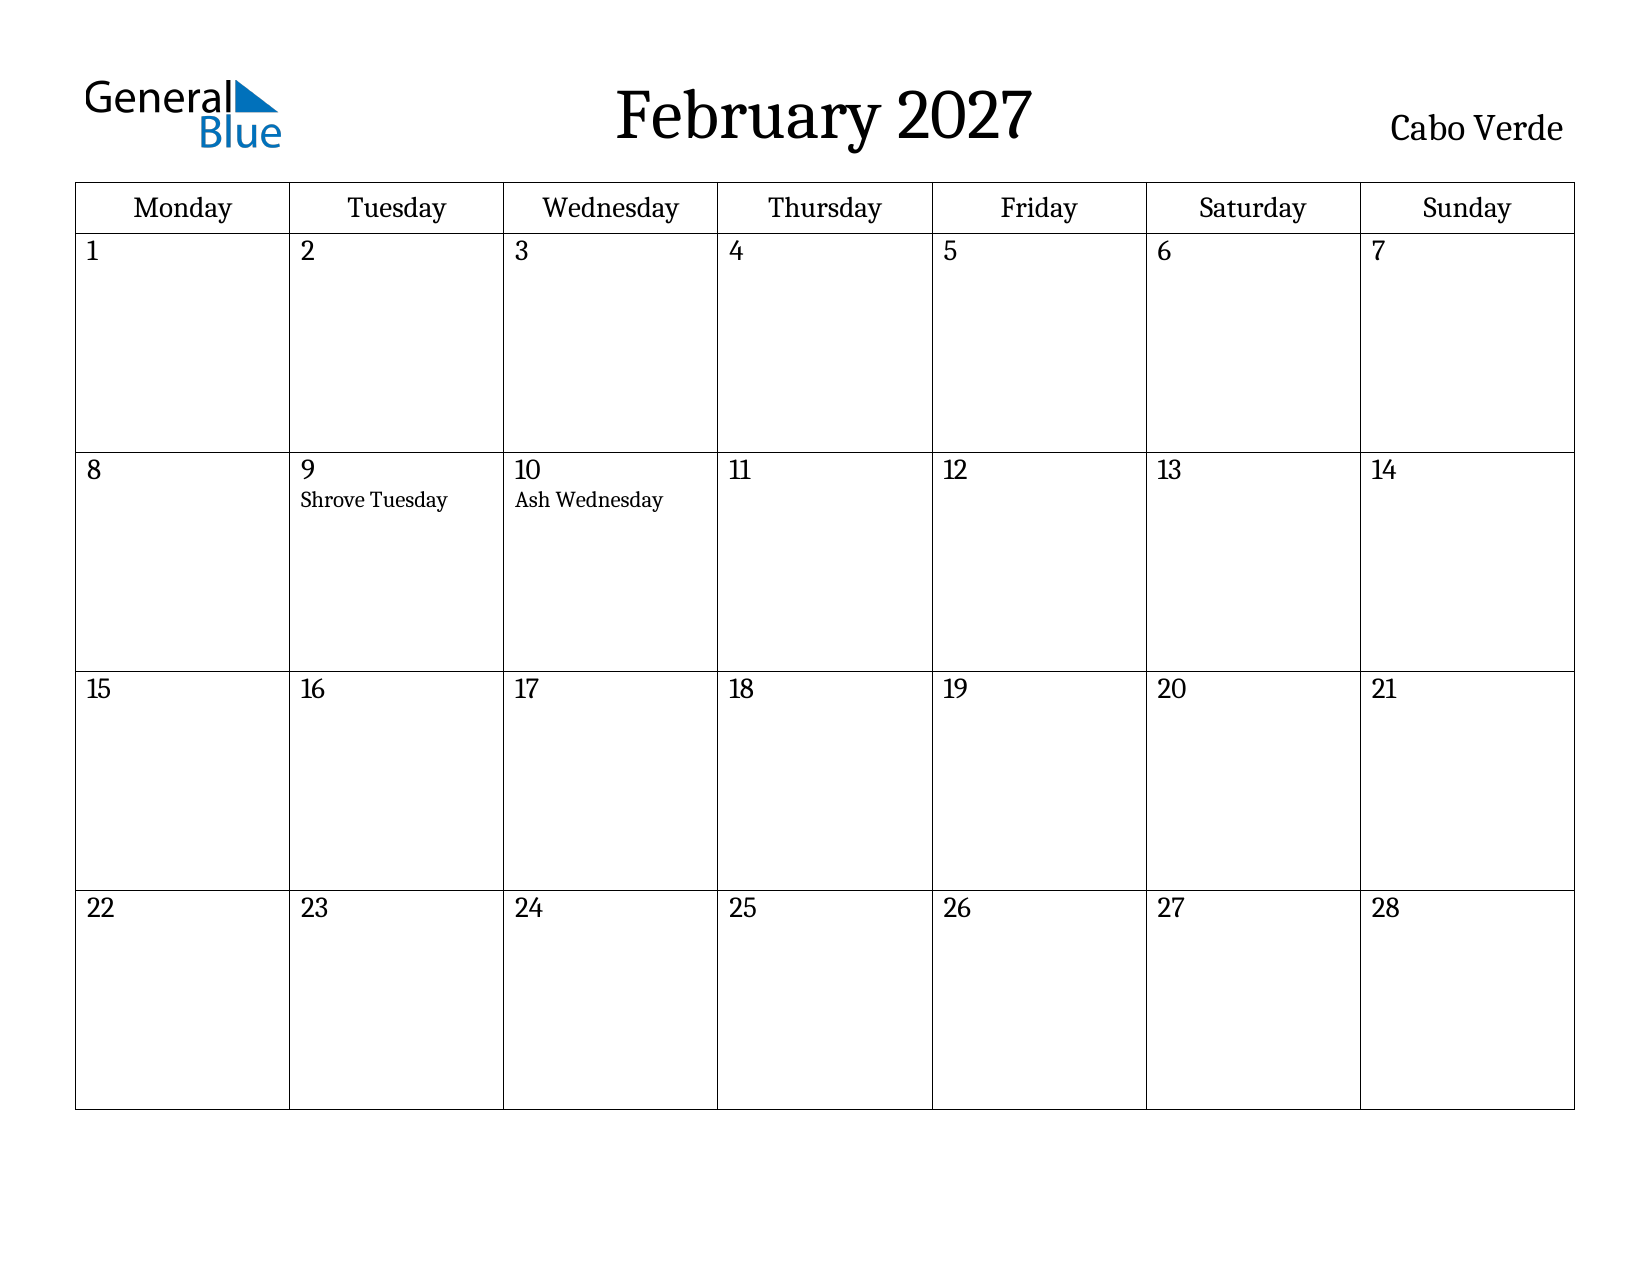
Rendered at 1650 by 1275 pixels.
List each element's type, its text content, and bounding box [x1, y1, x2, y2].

table_cell 4 [718, 234, 932, 267]
table_cell [718, 705, 932, 890]
table_cell 13 [1147, 453, 1360, 486]
table_cell [718, 267, 932, 452]
table_cell [504, 924, 717, 1109]
table_header Cabo Verde [1146, 75, 1574, 182]
table_cell [290, 267, 503, 452]
table_cell 12 [933, 453, 1146, 486]
table_cell [504, 267, 717, 452]
table_cell 24 [504, 891, 717, 924]
table_cell 6 [1147, 234, 1360, 267]
table_cell Saturday [1147, 183, 1360, 233]
table_cell 20 [1147, 672, 1360, 705]
table_cell 11 [718, 453, 932, 486]
table_cell 25 [718, 891, 932, 924]
table_cell Tuesday [290, 183, 503, 233]
table_cell 8 [76, 453, 289, 486]
table_cell [933, 705, 1146, 890]
table_cell [1361, 486, 1574, 671]
table_cell 28 [1361, 891, 1574, 924]
table_cell [1147, 705, 1360, 890]
table_cell [933, 924, 1146, 1109]
table_cell Sunday [1361, 183, 1574, 233]
picture [86, 80, 281, 148]
table_cell 1 [76, 234, 289, 267]
table_cell 9 [290, 453, 503, 486]
table_cell [76, 267, 289, 452]
table_cell 14 [1361, 453, 1574, 486]
table_cell 19 [933, 672, 1146, 705]
table_header February 2027 [504, 75, 1146, 182]
table_cell [290, 705, 503, 890]
table_cell 23 [290, 891, 503, 924]
table_cell 10 [504, 453, 717, 486]
table_cell Monday [76, 183, 289, 233]
table_cell 22 [76, 891, 289, 924]
table_header [76, 75, 503, 182]
table_cell [1361, 705, 1574, 890]
table_cell [718, 486, 932, 671]
table_cell 5 [933, 234, 1146, 267]
table_cell [933, 486, 1146, 671]
table_cell [1361, 924, 1574, 1109]
table_cell 2 [290, 234, 503, 267]
table_cell [76, 924, 289, 1109]
table_cell [1361, 267, 1574, 452]
table_cell 17 [504, 672, 717, 705]
table_cell [1147, 267, 1360, 452]
table_cell 7 [1361, 234, 1574, 267]
table_cell [290, 924, 503, 1109]
table_cell 27 [1147, 891, 1360, 924]
table_cell Friday [933, 183, 1146, 233]
table_cell [76, 705, 289, 890]
table_cell [76, 486, 289, 671]
table_cell 3 [504, 234, 717, 267]
table_cell 21 [1361, 672, 1574, 705]
table_cell [1147, 924, 1360, 1109]
table_cell 16 [290, 672, 503, 705]
table_cell Thursday [718, 183, 932, 233]
table_cell Ash Wednesday [504, 486, 717, 671]
table_cell Shrove Tuesday [290, 486, 503, 671]
table_cell Wednesday [504, 183, 717, 233]
table_cell 26 [933, 891, 1146, 924]
table_cell 15 [76, 672, 289, 705]
table_cell [933, 267, 1146, 452]
table_cell [718, 924, 932, 1109]
table_cell [504, 705, 717, 890]
table_cell 18 [718, 672, 932, 705]
table_cell [1147, 486, 1360, 671]
